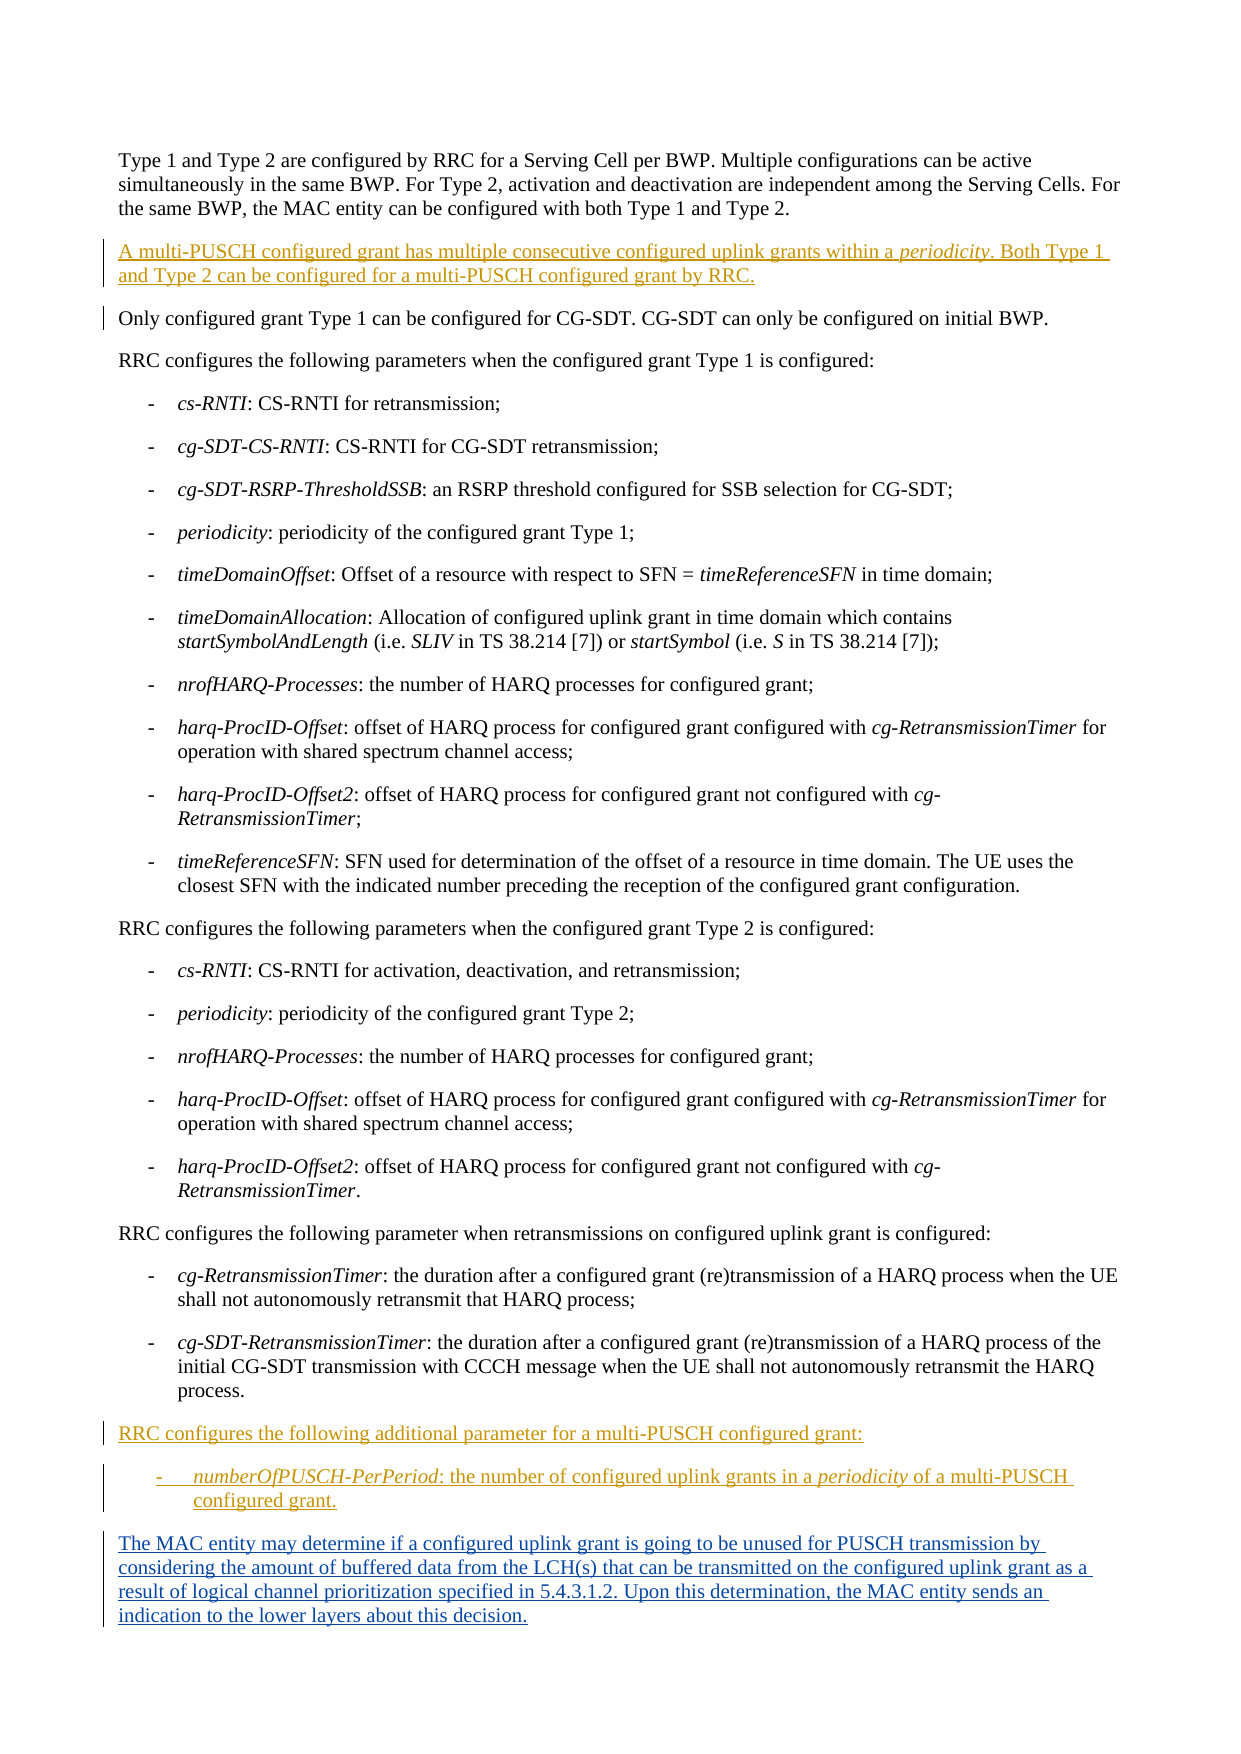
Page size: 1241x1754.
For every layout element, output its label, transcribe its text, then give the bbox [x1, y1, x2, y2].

text - nrofHARQ-Processes: the number of HARQ processes for configured grant; [148, 672, 1122, 696]
text - cg-SDT-RSRP-ThresholdSSB: an RSRP threshold configured for SSB selection for CG-SDT; [148, 477, 1122, 501]
text - timeDomainOffset: Offset of a resource with respect to SFN = timeReferenceSFN in time domain; [148, 562, 1122, 586]
text - periodicity: periodicity of the configured grant Type 2; [148, 1001, 1122, 1025]
text - harq-ProcID-Offset2: offset of HARQ process for configured grant not configured with cg-RetransmissionTimer. [148, 1154, 1122, 1202]
text - cs-RNTI: CS-RNTI for retransmission; [148, 391, 1122, 415]
text - timeDomainAllocation: Allocation of configured uplink grant in time domain which contains startSymbolAndLength (i.e. SLIV in TS 38.214 [7]) or startSymbol (i.e. S in TS 38.214 [7]); [148, 605, 1122, 653]
text - cg-RetransmissionTimer: the duration after a configured grant (re)transmission of a HARQ process when the UE shall not autonomously retransmit that HARQ process; [148, 1263, 1122, 1311]
text - periodicity: periodicity of the configured grant Type 1; [148, 519, 1122, 544]
text - nrofHARQ-Processes: the number of HARQ processes for configured grant; [148, 1044, 1122, 1068]
text - cg-SDT-CS-RNTI: CS-RNTI for CG-SDT retransmission; [148, 434, 1122, 458]
text - harq-ProcID-Offset2: offset of HARQ process for configured grant not configured with cg-RetransmissionTimer; [148, 782, 1122, 830]
text Type 1 and Type 2 are configured by RRC for a Serving Cell per BWP. Multiple configurations can be active simultaneously in the same BWP. For Type 2, activation and deactivation are independent among the Serving Cells. For the same BWP, the MAC entity can be configured with both Type 1 and Type 2. [118, 148, 1122, 220]
text Only configured grant Type 1 can be configured for CG-SDT. CG-SDT can only be configured on initial BWP. [118, 306, 1122, 329]
text RRC configures the following parameter when retransmissions on configured uplink grant is configured: [118, 1221, 1122, 1244]
text - cg-SDT-RetransmissionTimer: the duration after a configured grant (re)transmission of a HARQ process of the initial CG-SDT transmission with CCCH message when the UE shall not autonomously retransmit the HARQ process. [148, 1330, 1122, 1402]
text - harq-ProcID-Offset: offset of HARQ process for configured grant configured with cg-RetransmissionTimer for operation with shared spectrum channel access; [148, 715, 1122, 763]
text RRC configures the following parameters when the configured grant Type 2 is configured: [118, 916, 1122, 939]
text - timeReferenceSFN: SFN used for determination of the offset of a resource in time domain. The UE uses the closest SFN with the indicated number preceding the reception of the configured grant configuration. [148, 849, 1122, 897]
text - harq-ProcID-Offset: offset of HARQ process for configured grant configured with cg-RetransmissionTimer for operation with shared spectrum channel access; [148, 1087, 1122, 1135]
text RRC configures the following parameters when the configured grant Type 1 is configured: [118, 348, 1122, 372]
text - cs-RNTI: CS-RNTI for activation, deactivation, and retransmission; [148, 958, 1122, 982]
